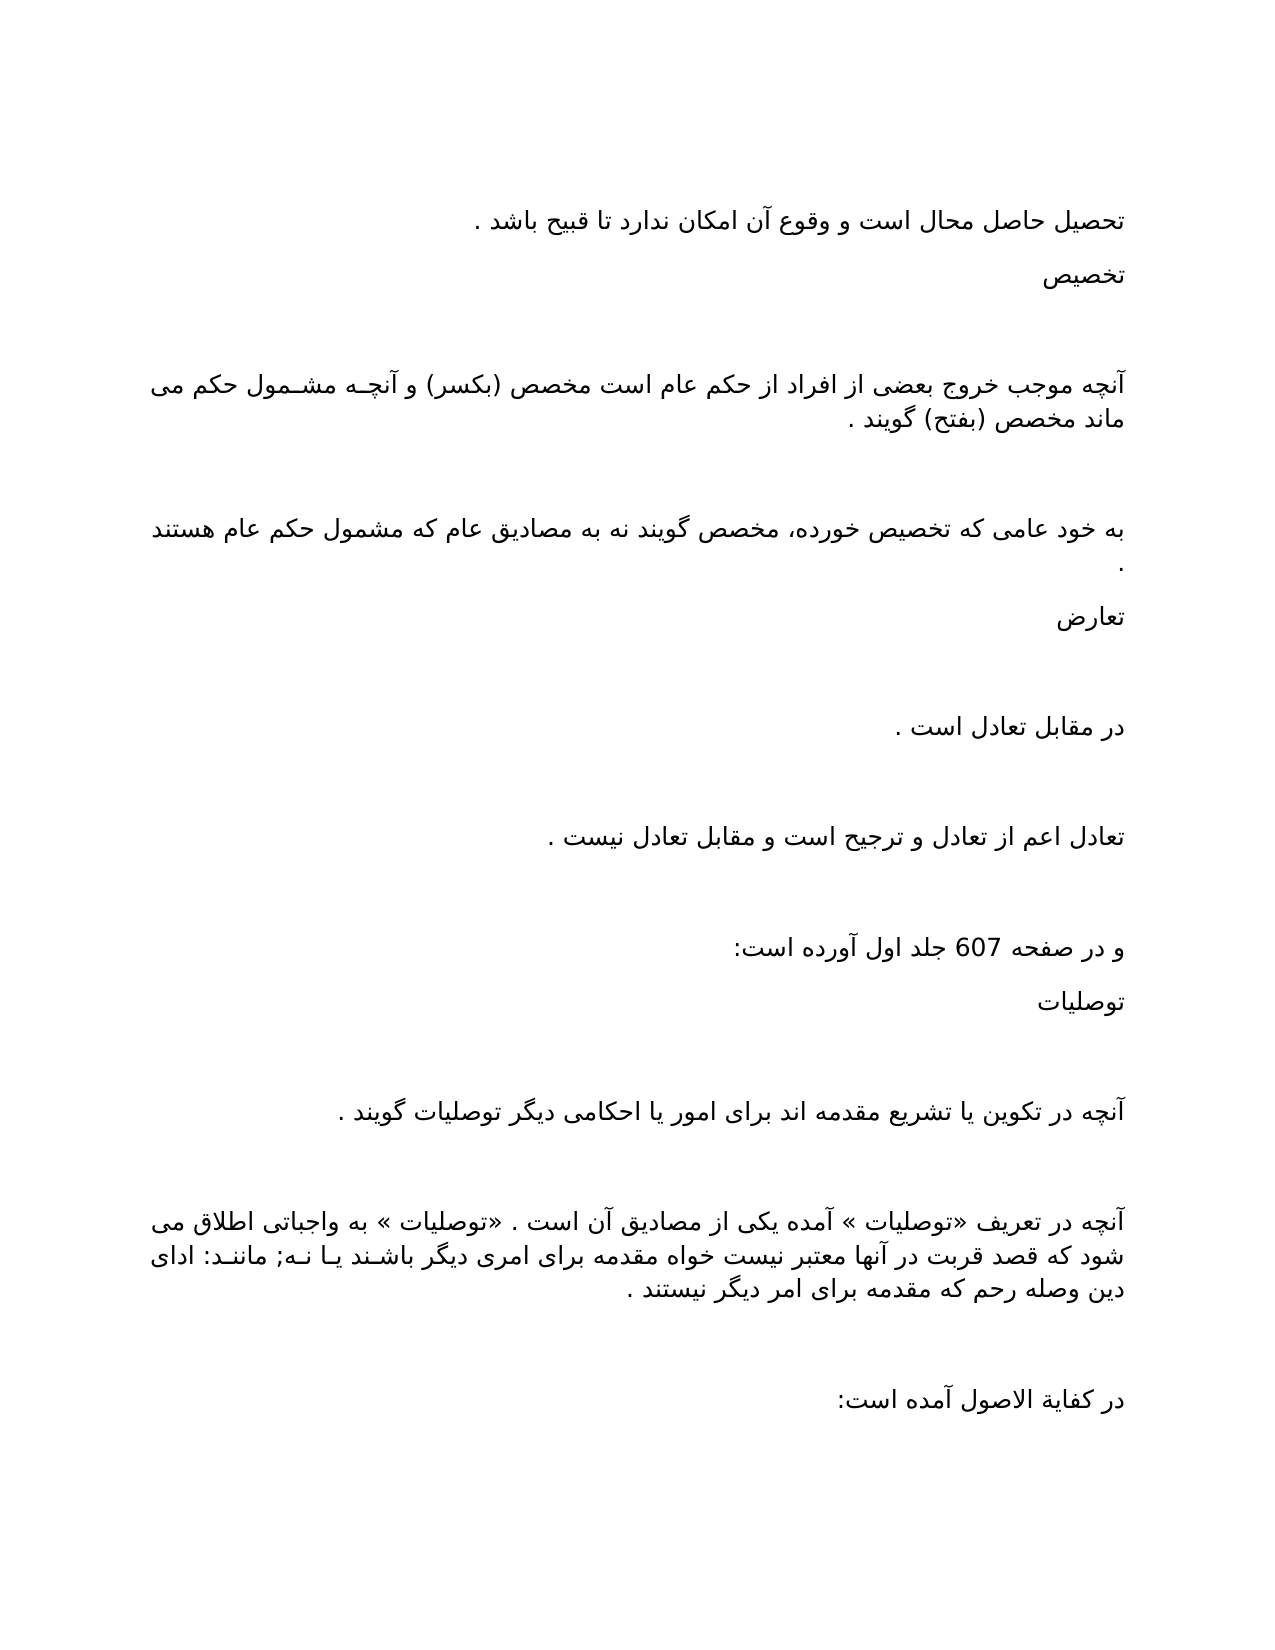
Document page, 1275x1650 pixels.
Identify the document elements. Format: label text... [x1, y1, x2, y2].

text توصلیات [150, 987, 1125, 1016]
text تعارض [150, 602, 1125, 631]
text آنچه در تعریف «توصلیات » آمده یکی از مصادیق آن است . «توصلیات » به واجباتی اطلاق می شود که قصد قربت در آنها معتبر نیست خواه مقدمه برای امری دیگر باشند یا نه; مانند: ادای دین وصله رحم که مقدمه برای امر دیگر نیستند . [150, 1207, 1125, 1304]
text تعادل اعم از تعادل و ترجیح است و مقابل تعادل نیست . [150, 822, 1125, 852]
text تحصیل حاصل محال است و وقوع آن امکان ندارد تا قبیح باشد . [150, 206, 1125, 235]
text آنچه موجب خروج بعضی از افراد از حکم عام است مخصص (بکسر) و آنچه مشمول حکم می ماند مخصص (بفتح) گویند . [150, 370, 1125, 433]
text در کفایة الاصول آمده است: [150, 1385, 1125, 1414]
text در مقابل تعادل است . [150, 712, 1125, 741]
text تخصیص [150, 260, 1125, 289]
text و در صفحه 607 جلد اول آورده است: [150, 933, 1125, 962]
text آنچه در تکوین یا تشریع مقدمه اند برای امور یا احکامی دیگر توصلیات گویند . [150, 1097, 1125, 1126]
text به خود عامی که تخصیص خورده، مخصص گویند نه به مصادیق عام که مشمول حکم عام هستند . [150, 514, 1125, 577]
